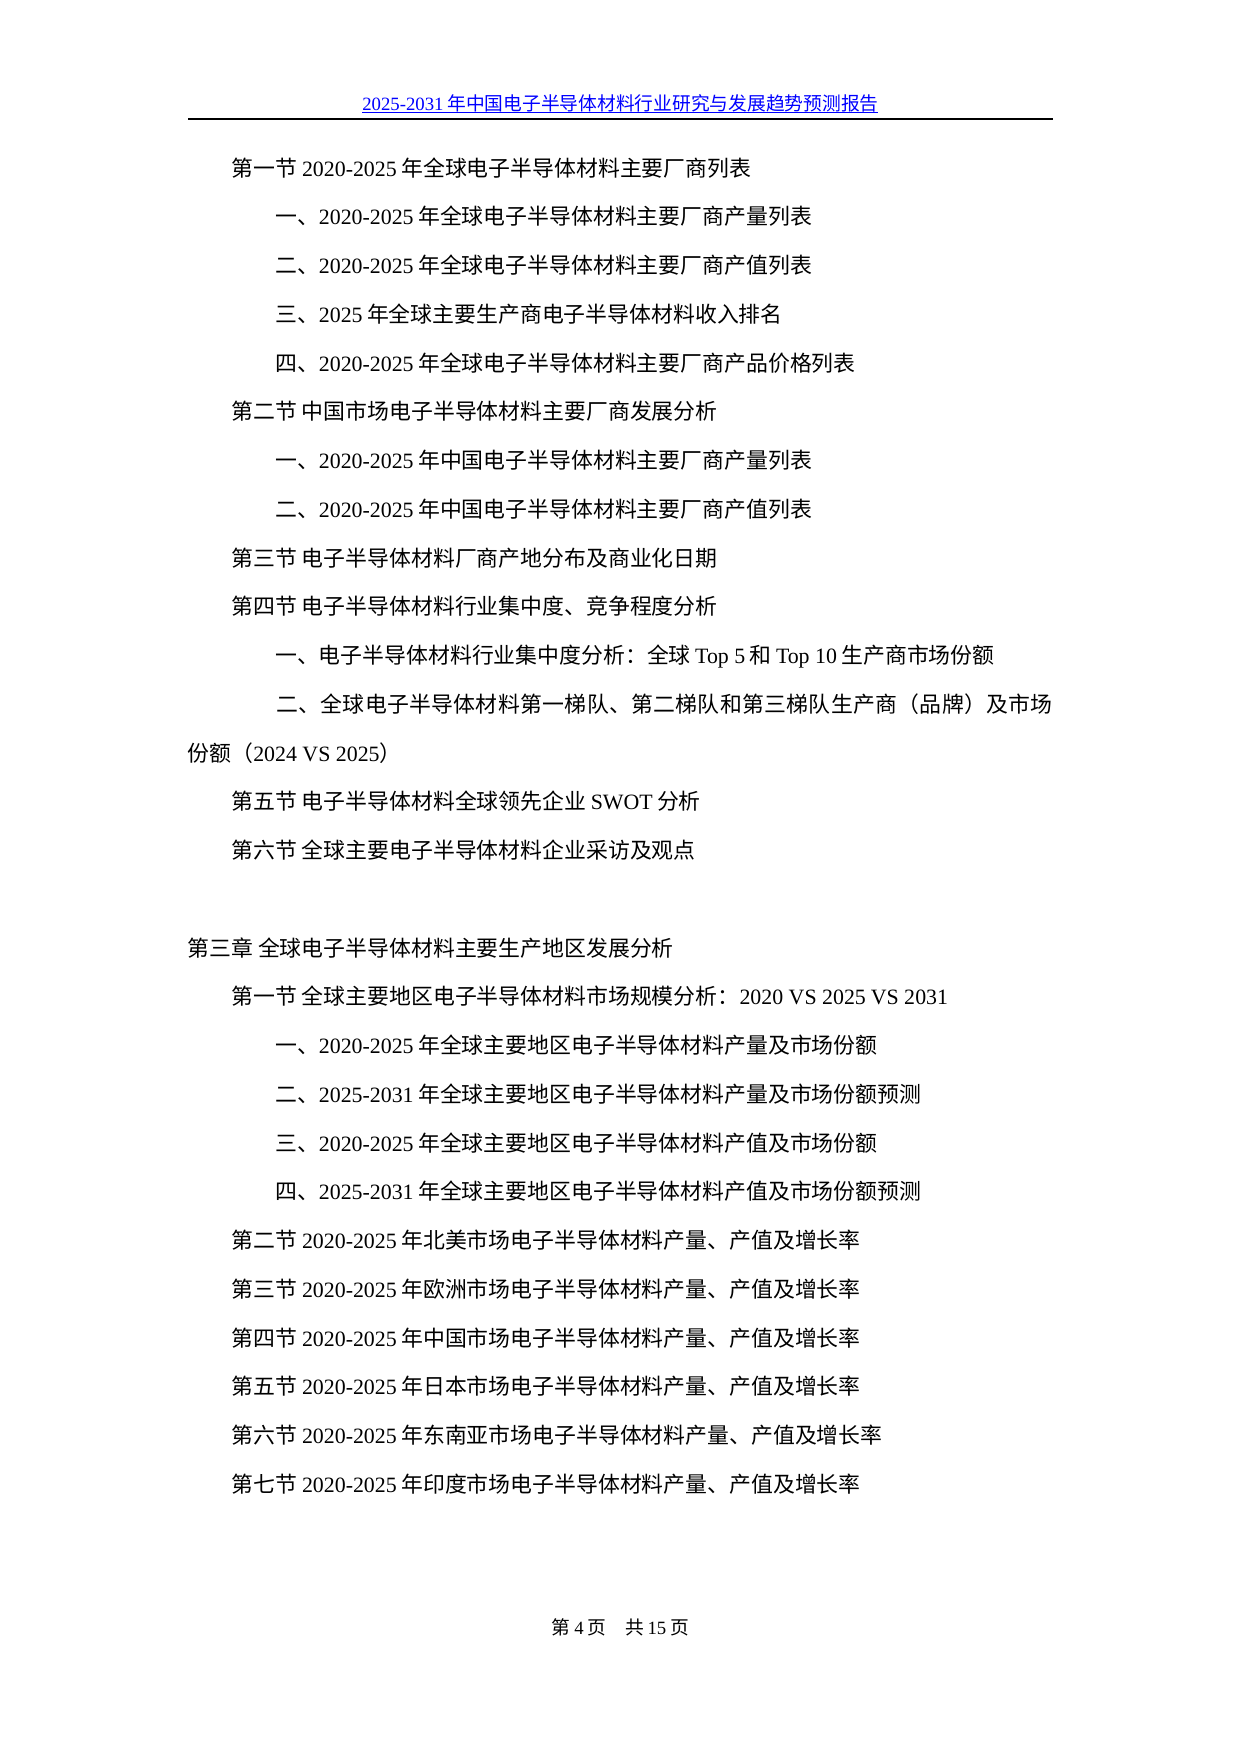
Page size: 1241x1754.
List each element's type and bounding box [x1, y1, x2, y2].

text [187, 150, 1053, 1499]
